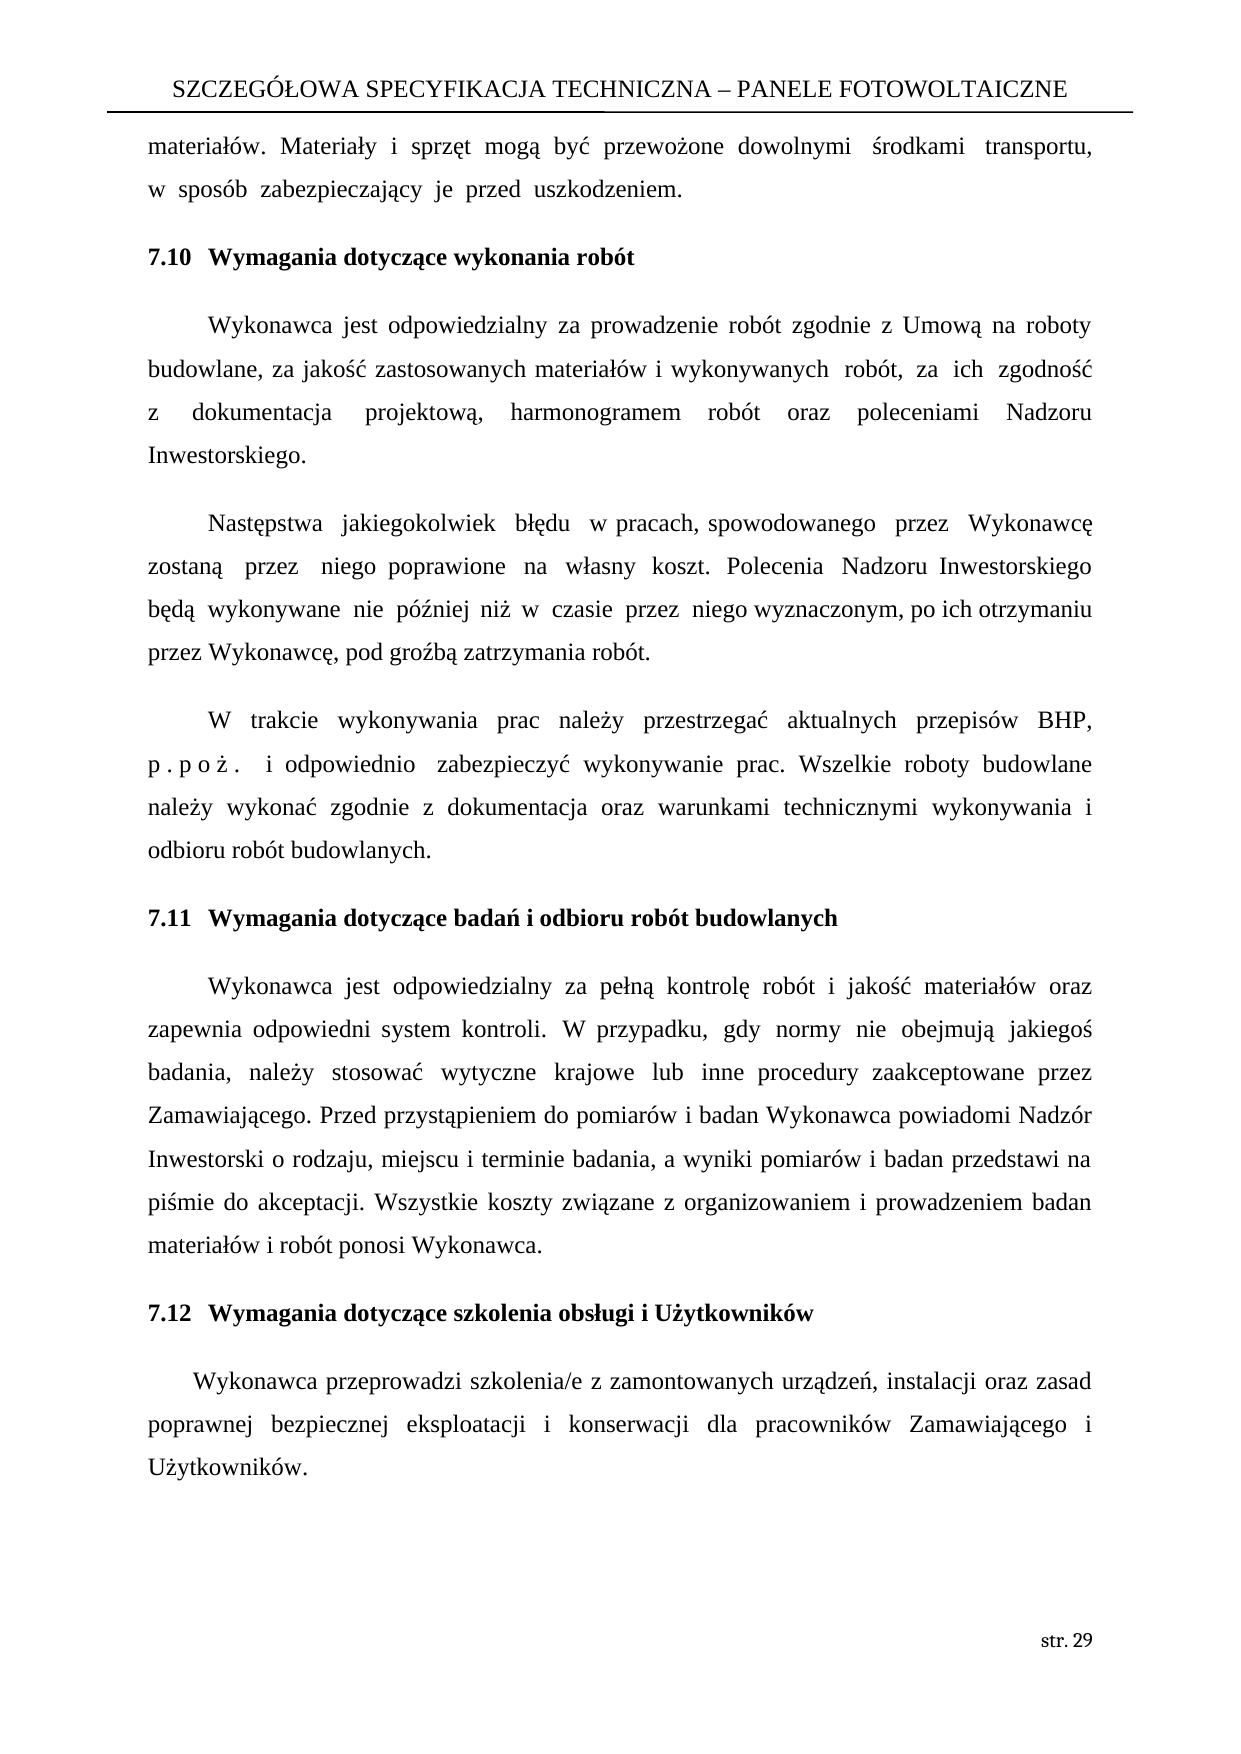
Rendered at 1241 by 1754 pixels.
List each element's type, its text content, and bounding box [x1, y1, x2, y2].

subtitle Wymagania dotyczące wykonania robót [148, 242, 1093, 271]
text W trakcie wykonywania prac należy przestrzegać aktualnych przepisów BHP, p.poż. i odpowiednio zabezpieczyć wykonywanie prac. Wszelkie roboty budowlane należy wykonać zgodnie z dokumentacja oraz warunkami technicznymi wykonywania i odbioru robót budowlanych. [148, 706, 1093, 864]
subtitle Wymagania dotyczące szkolenia obsługi i Użytkowników [148, 1298, 1093, 1327]
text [148, 131, 1093, 203]
text Wykonawca przeprowadzi szkolenia/e z zamontowanych urządzeń, instalacji oraz zasad poprawnej bezpiecznej eksploatacji i konserwacji dla pracowników Zamawiającego i Użytkowników. [148, 1366, 1093, 1481]
text Następstwa jakiegokolwiek błędu w pracach, spowodowanego przez Wykonawcę zostaną przez niego poprawione na własny koszt. Polecenia Nadzoru Inwestorskiego będą wykonywane nie później niż w czasie przez niego wyznaczonym, po ich otrzymaniu przez Wykonawcę, pod groźbą zatrzymania robót. [148, 508, 1093, 666]
text Wykonawca jest odpowiedzialny za prowadzenie robót zgodnie z Umową na roboty budowlane, za jakość zastosowanych materiałów i wykonywanych robót, za ich zgodność z dokumentacja projektową, harmonogramem robót oraz poleceniami Nadzoru Inwestorskiego. [148, 311, 1093, 469]
subtitle Wymagania dotyczące badań i odbioru robót budowlanych [148, 903, 1093, 932]
text Wykonawca jest odpowiedzialny za pełną kontrolę robót i jakość materiałów oraz zapewnia odpowiedni system kontroli. W przypadku, gdy normy nie obejmują jakiegoś badania, należy stosować wytyczne krajowe lub inne procedury zaakceptowane przez Zamawiającego. Przed przystąpieniem do pomiarów i badan Wykonawca powiadomi Nadzór Inwestorski o rodzaju, miejscu i terminie badania, a wyniki pomiarów i badan przedstawi na piśmie do akceptacji. Wszystkie koszty związane z organizowaniem i prowadzeniem badan materiałów i robót ponosi Wykonawca. [148, 971, 1093, 1259]
